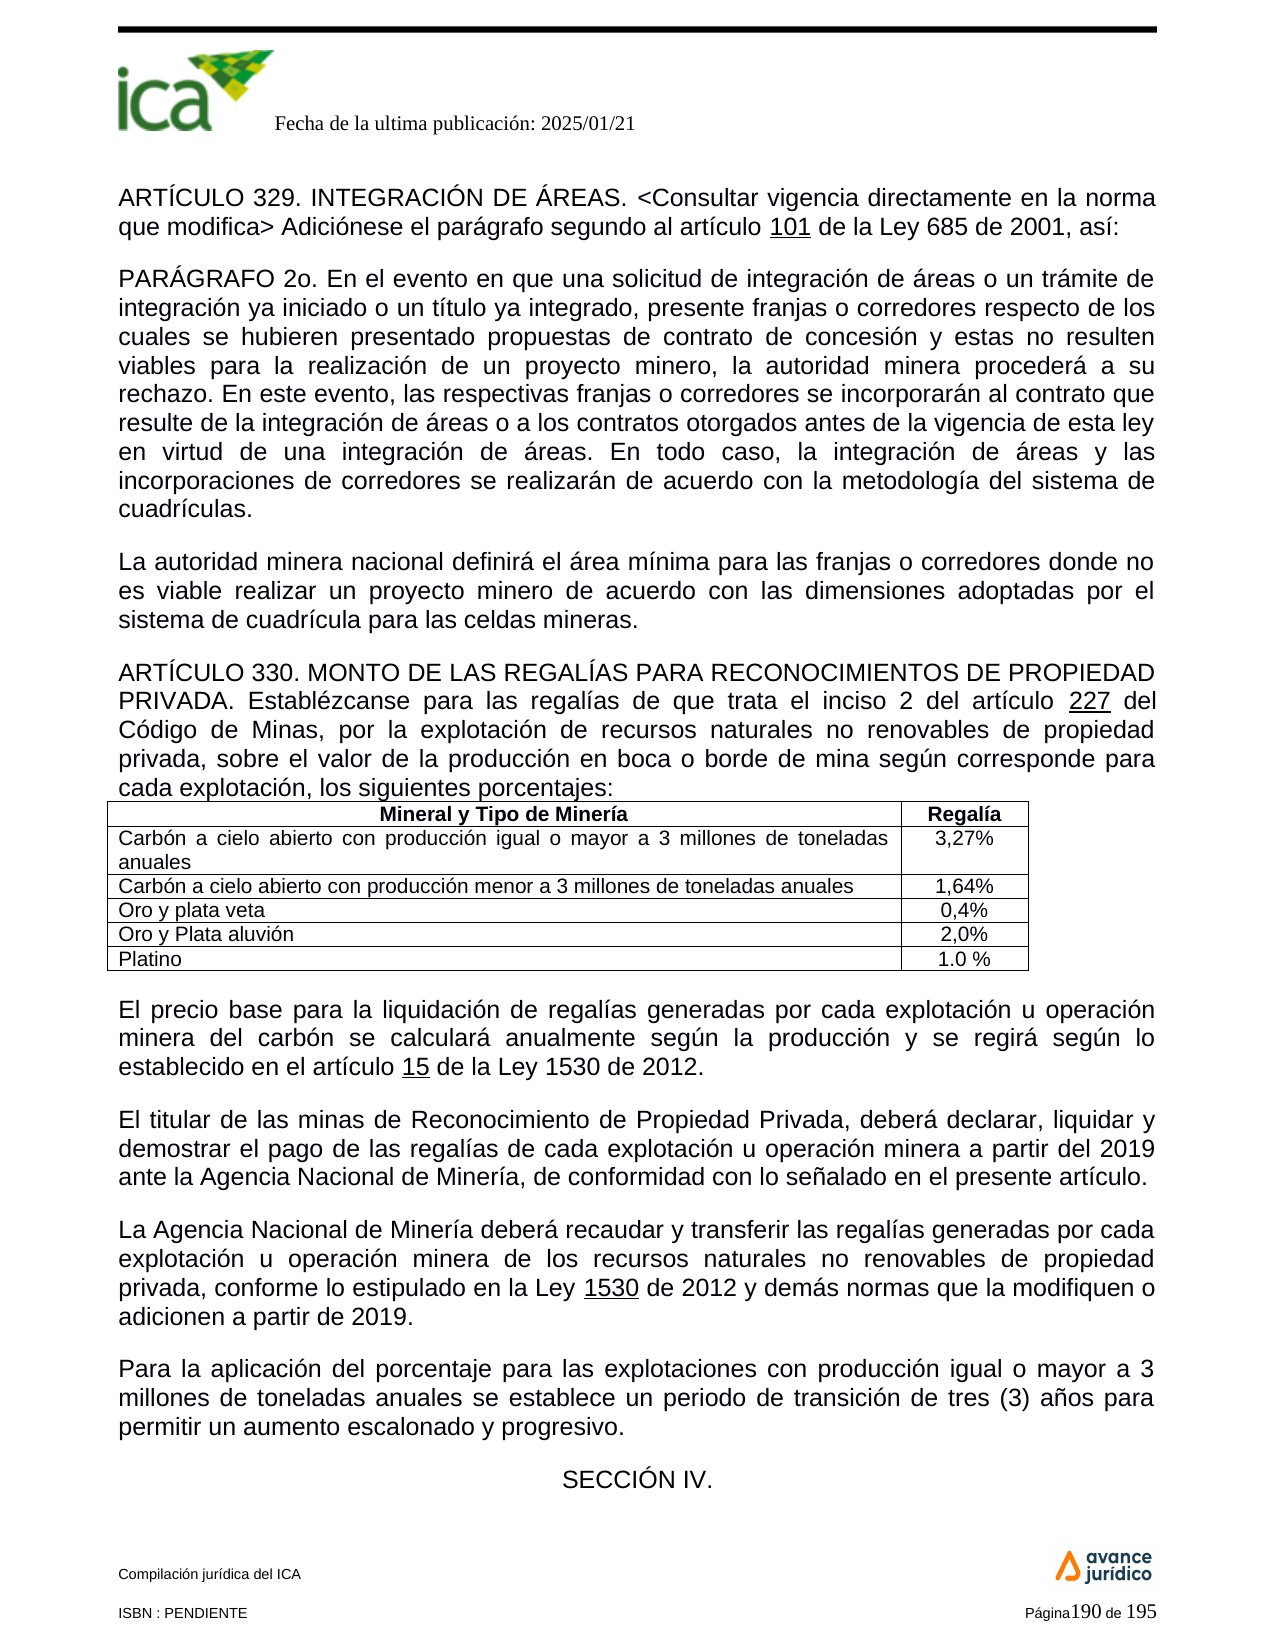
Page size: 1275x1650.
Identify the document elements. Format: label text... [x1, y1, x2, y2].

table_cell Oro y Plata aluvión [108, 923, 901, 946]
text El precio base para la liquidación de regalías generadas por cada explotación u operación minera del carbón se calculará anualmente según la producción y se regirá según lo establecido en el artículo 15 de la Ley 1530 de 2012. [118, 994, 1157, 1081]
text <Consultar vigencia directamente en la norma que modifica> $ARTÍCULO 330. MONTO DE LAS REGALÍAS PARA RECONOCIMIENTOS DE PROPIEDAD PRIVADA. Establézcanse para las regalías de que trata el inciso 2 del artículo 227 del Código de Minas, por la explotación de recursos naturales no renovables de propiedad privada, sobre el valor de la producción en boca o borde de mina según corresponde para cada explotación, los siguientes porcentajes: [118, 658, 1157, 801]
text Para la aplicación del porcentaje para las explotaciones con producción igual o mayor a 3 millones de toneladas anuales se establece un periodo de transición de tres (3) años para permitir un aumento escalonado y progresivo. [118, 1354, 1157, 1441]
text <Consultar vigencia directamente en la norma que modifica> $ARTÍCULO 329. INTEGRACIÓN DE ÁREAS. <Consultar vigencia directamente en la norma que modifica> Adiciónese el parágrafo segundo al artículo 101 de la Ley 685 de 2001, así: [118, 183, 1157, 240]
text La autoridad minera nacional definirá el área mínima para las franjas o corredores donde no es viable realizar un proyecto minero de acuerdo con las dimensiones adoptadas por el sistema de cuadrícula para las celdas mineras. [118, 547, 1157, 633]
table_cell 1,64% [902, 875, 1028, 898]
table_header Regalía [902, 802, 1028, 826]
table_cell Oro y plata veta [108, 899, 901, 922]
table_cell 0,4% [902, 899, 1028, 922]
table_cell Platino [108, 947, 901, 970]
table_cell 3,27% [902, 827, 1028, 874]
text PARÁGRAFO 2o. En el evento en que una solicitud de integración de áreas o un trámite de integración ya iniciado o un título ya integrado, presente franjas o corredores respecto de los cuales se hubieren presentado propuestas de contrato de concesión y estas no resulten viables para la realización de un proyecto minero, la autoridad minera procederá a su rechazo. En este evento, las respectivas franjas o corredores se incorporarán al contrato que resulte de la integración de áreas o a los contratos otorgados antes de la vigencia de esta ley en virtud de una integración de áreas. En todo caso, la integración de áreas y las incorporaciones de corredores se realizarán de acuerdo con la metodología del sistema de cuadrículas. [118, 264, 1157, 523]
table_cell 1.0 % [902, 947, 1028, 970]
text El titular de las minas de Reconocimiento de Propiedad Privada, deberá declarar, liquidar y demostrar el pago de las regalías de cada explotación u operación minera a partir del 2019 ante la Agencia Nacional de Minería, de conformidad con lo señalado en el presente artículo. [118, 1105, 1157, 1191]
table_header Mineral y Tipo de Minería [108, 802, 901, 826]
text La Agencia Nacional de Minería deberá recaudar y transferir las regalías generadas por cada explotación u operación minera de los recursos naturales no renovables de propiedad privada, conforme lo estipulado en la Ley 1530 de 2012 y demás normas que la modifiquen o adicionen a partir de 2019. [118, 1215, 1157, 1330]
table_cell Carbón a cielo abierto con producción igual o mayor a 3 millones de toneladas anuales [108, 827, 901, 874]
table_cell 2,0% [902, 923, 1028, 946]
table_cell Carbón a cielo abierto con producción menor a 3 millones de toneladas anuales [108, 875, 901, 898]
text <Consultar vigencia directamente en la norma que modifica> $SECCIÓN IV. [118, 1464, 1157, 1493]
